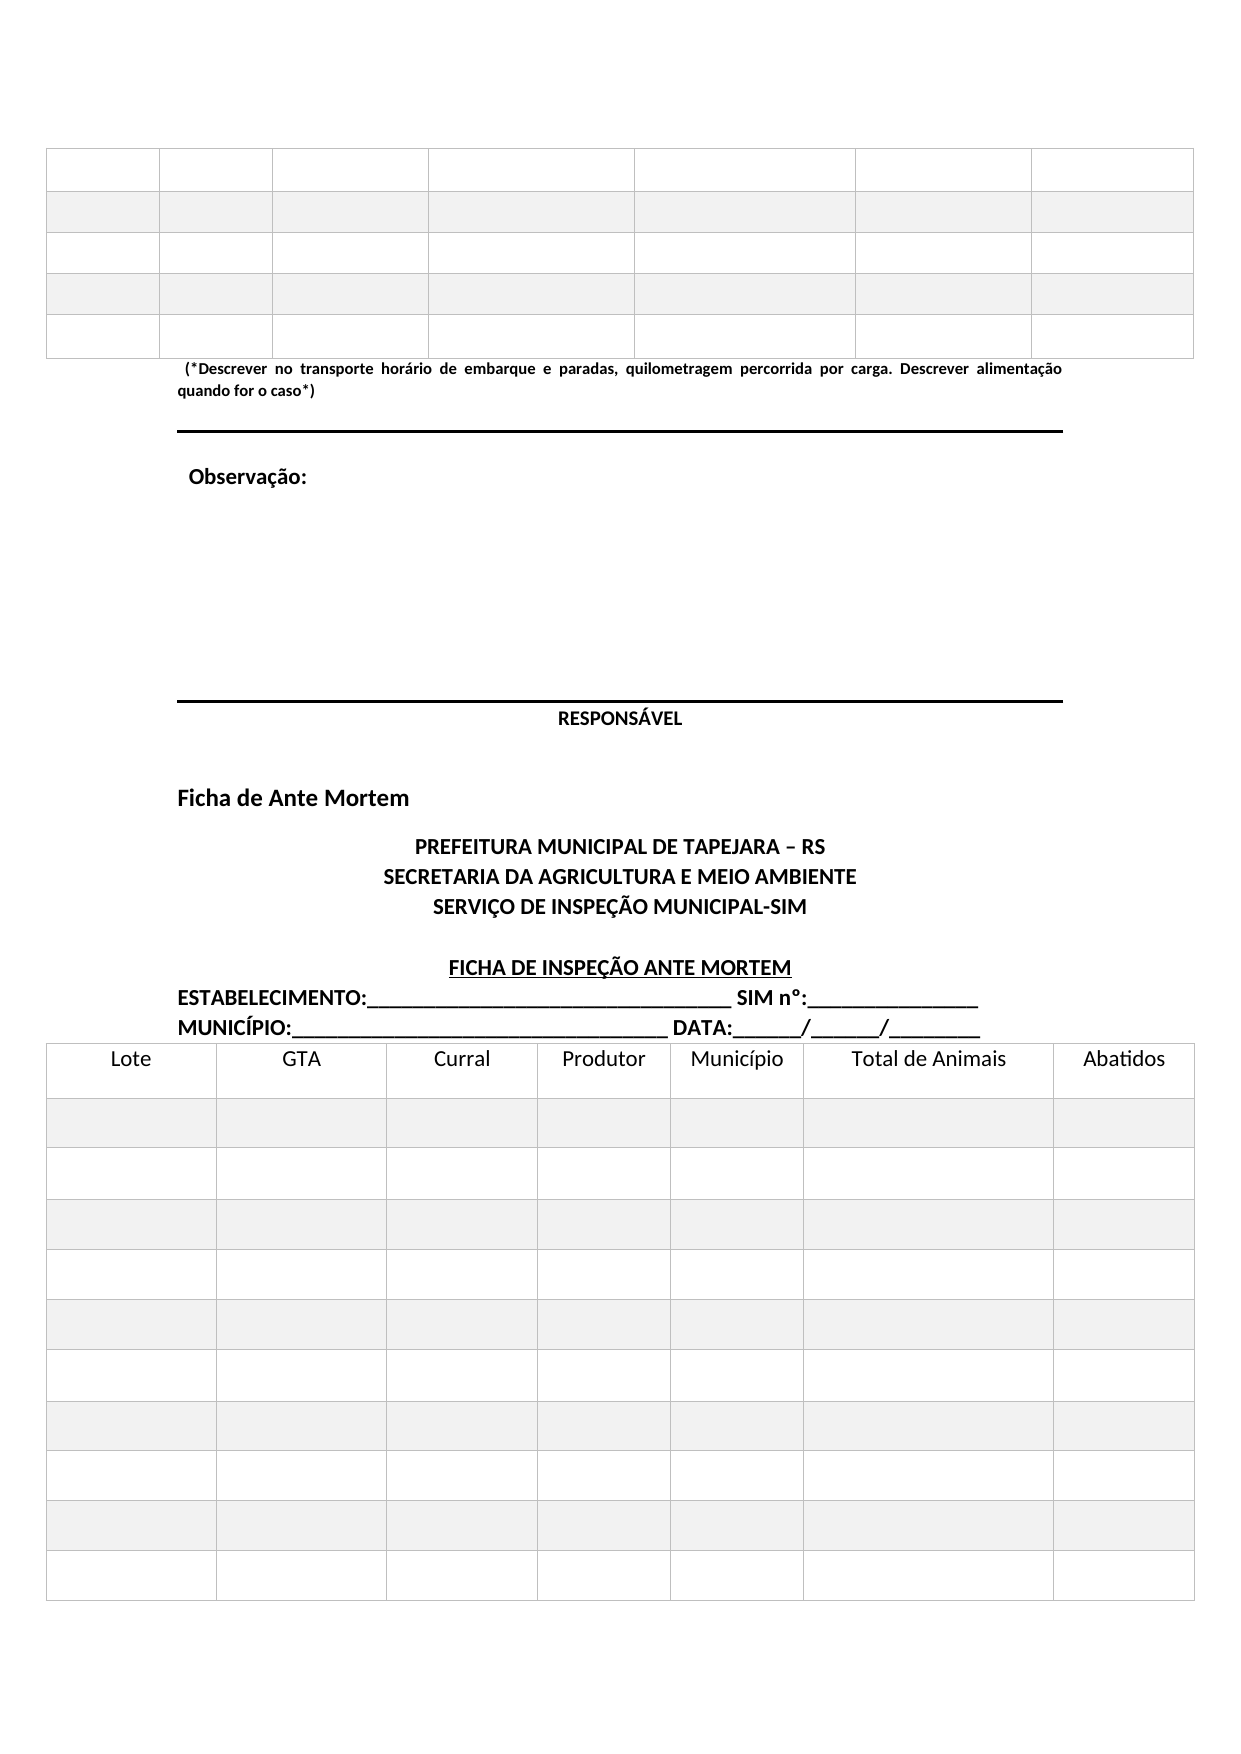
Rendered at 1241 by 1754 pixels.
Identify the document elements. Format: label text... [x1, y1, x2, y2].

table_cell [429, 274, 634, 314]
table_cell [804, 1099, 1053, 1147]
table_cell [1054, 1451, 1194, 1500]
table_cell [1032, 192, 1193, 232]
table_cell [635, 274, 855, 314]
table_cell [671, 1148, 803, 1199]
table_cell [1032, 274, 1193, 314]
table_cell [47, 1551, 216, 1600]
table_cell [1054, 1402, 1194, 1450]
text (*Descrever no transporte horário de embarque e paradas, quilometragem percorrida por carga. Descrever alimentação quando for o caso*) [177, 359, 1063, 401]
text MUNICÍPIO:_________________________________ DATA:______/______/________ [177, 1013, 1063, 1041]
table_cell [1054, 1501, 1194, 1550]
table_cell [1054, 1148, 1194, 1199]
table_header Município [671, 1044, 803, 1097]
table_cell [635, 315, 855, 357]
table_cell [217, 1551, 386, 1600]
table_cell [1054, 1350, 1194, 1401]
table_cell [671, 1250, 803, 1299]
table_header Abatidos [1054, 1044, 1194, 1097]
table_cell [1054, 1099, 1194, 1147]
text SERVIÇO DE INSPEÇÃO MUNICIPAL-SIM [177, 892, 1063, 920]
text RESPONSÁVEL [177, 705, 1063, 731]
table_cell [47, 1250, 216, 1299]
text ESTABELECIMENTO:________________________________ SIM nº:_______________ [177, 983, 1063, 1011]
table_cell [671, 1551, 803, 1600]
table_cell [1054, 1300, 1194, 1349]
table_cell [217, 1200, 386, 1249]
table_cell [387, 1148, 537, 1199]
table_cell [671, 1402, 803, 1450]
table_cell [671, 1300, 803, 1349]
table_cell [217, 1148, 386, 1199]
table_cell [804, 1200, 1053, 1249]
table_cell [47, 1300, 216, 1349]
table_cell [635, 149, 855, 191]
table_cell [429, 315, 634, 357]
text FICHA DE INSPEÇÃO ANTE MORTEM [177, 953, 1063, 981]
table_cell [429, 233, 634, 273]
table_cell [635, 233, 855, 273]
table_cell [47, 274, 159, 314]
table_cell [47, 1200, 216, 1249]
table_cell [47, 1099, 216, 1147]
table_cell [1054, 1200, 1194, 1249]
table_cell [273, 315, 428, 357]
table_cell [538, 1402, 670, 1450]
table_cell [387, 1350, 537, 1401]
table_cell [538, 1300, 670, 1349]
table_cell [804, 1250, 1053, 1299]
table_cell [47, 1402, 216, 1450]
table_header Produtor [538, 1044, 670, 1097]
table_cell [671, 1099, 803, 1147]
table_cell [856, 274, 1031, 314]
table_cell [217, 1501, 386, 1550]
table_cell [160, 192, 272, 232]
table_cell [804, 1300, 1053, 1349]
table_cell [217, 1350, 386, 1401]
table_cell [671, 1350, 803, 1401]
table_cell [387, 1402, 537, 1450]
table_cell [47, 192, 159, 232]
table_cell [804, 1501, 1053, 1550]
table_cell [217, 1451, 386, 1500]
table_header Curral [387, 1044, 537, 1097]
table_cell [387, 1099, 537, 1147]
table_cell [856, 149, 1031, 191]
table_cell [671, 1501, 803, 1550]
table_cell [47, 149, 159, 191]
table_cell [804, 1148, 1053, 1199]
table_cell [804, 1551, 1053, 1600]
table_cell [217, 1300, 386, 1349]
table_cell [273, 192, 428, 232]
table_cell [47, 1148, 216, 1199]
table_cell [538, 1200, 670, 1249]
table_cell [429, 192, 634, 232]
table_cell [1032, 315, 1193, 357]
table_cell [804, 1350, 1053, 1401]
table_cell [804, 1402, 1053, 1450]
table_cell [273, 149, 428, 191]
table_cell [47, 1451, 216, 1500]
table_cell [538, 1451, 670, 1500]
table_cell [538, 1099, 670, 1147]
table_cell [671, 1451, 803, 1500]
table_header Total de Animais [804, 1044, 1053, 1097]
table_cell [635, 192, 855, 232]
table_cell [1032, 233, 1193, 273]
table_cell [47, 1350, 216, 1401]
table_cell [538, 1501, 670, 1550]
table_cell [47, 315, 159, 357]
table_cell [804, 1451, 1053, 1500]
table_cell [538, 1250, 670, 1299]
table_cell [856, 192, 1031, 232]
table_cell [217, 1250, 386, 1299]
text PREFEITURA MUNICIPAL DE TAPEJARA – RS [177, 832, 1063, 860]
table_header GTA [217, 1044, 386, 1097]
table_cell [217, 1402, 386, 1450]
table_cell [538, 1551, 670, 1600]
table_cell [273, 274, 428, 314]
table_cell [387, 1300, 537, 1349]
text SECRETARIA DA AGRICULTURA E MEIO AMBIENTE [177, 862, 1063, 890]
table_header Observação: [177, 462, 1240, 645]
table_cell [217, 1099, 386, 1147]
table_cell [47, 233, 159, 273]
table_cell [429, 149, 634, 191]
table_cell [856, 233, 1031, 273]
table_cell [273, 233, 428, 273]
table_cell [387, 1501, 537, 1550]
table_cell [387, 1200, 537, 1249]
table_header Lote [47, 1044, 216, 1097]
table_cell [160, 274, 272, 314]
table_cell [387, 1250, 537, 1299]
text Ficha de Ante Mortem [177, 782, 1063, 813]
table_cell [387, 1451, 537, 1500]
table_cell [160, 315, 272, 357]
table_cell [671, 1200, 803, 1249]
table_cell [538, 1350, 670, 1401]
table_cell [387, 1551, 537, 1600]
table_cell [1054, 1551, 1194, 1600]
table_cell [160, 149, 272, 191]
table_cell [1032, 149, 1193, 191]
table_cell [1054, 1250, 1194, 1299]
table_cell [160, 233, 272, 273]
table_cell [856, 315, 1031, 357]
table_cell [538, 1148, 670, 1199]
table_cell [47, 1501, 216, 1550]
